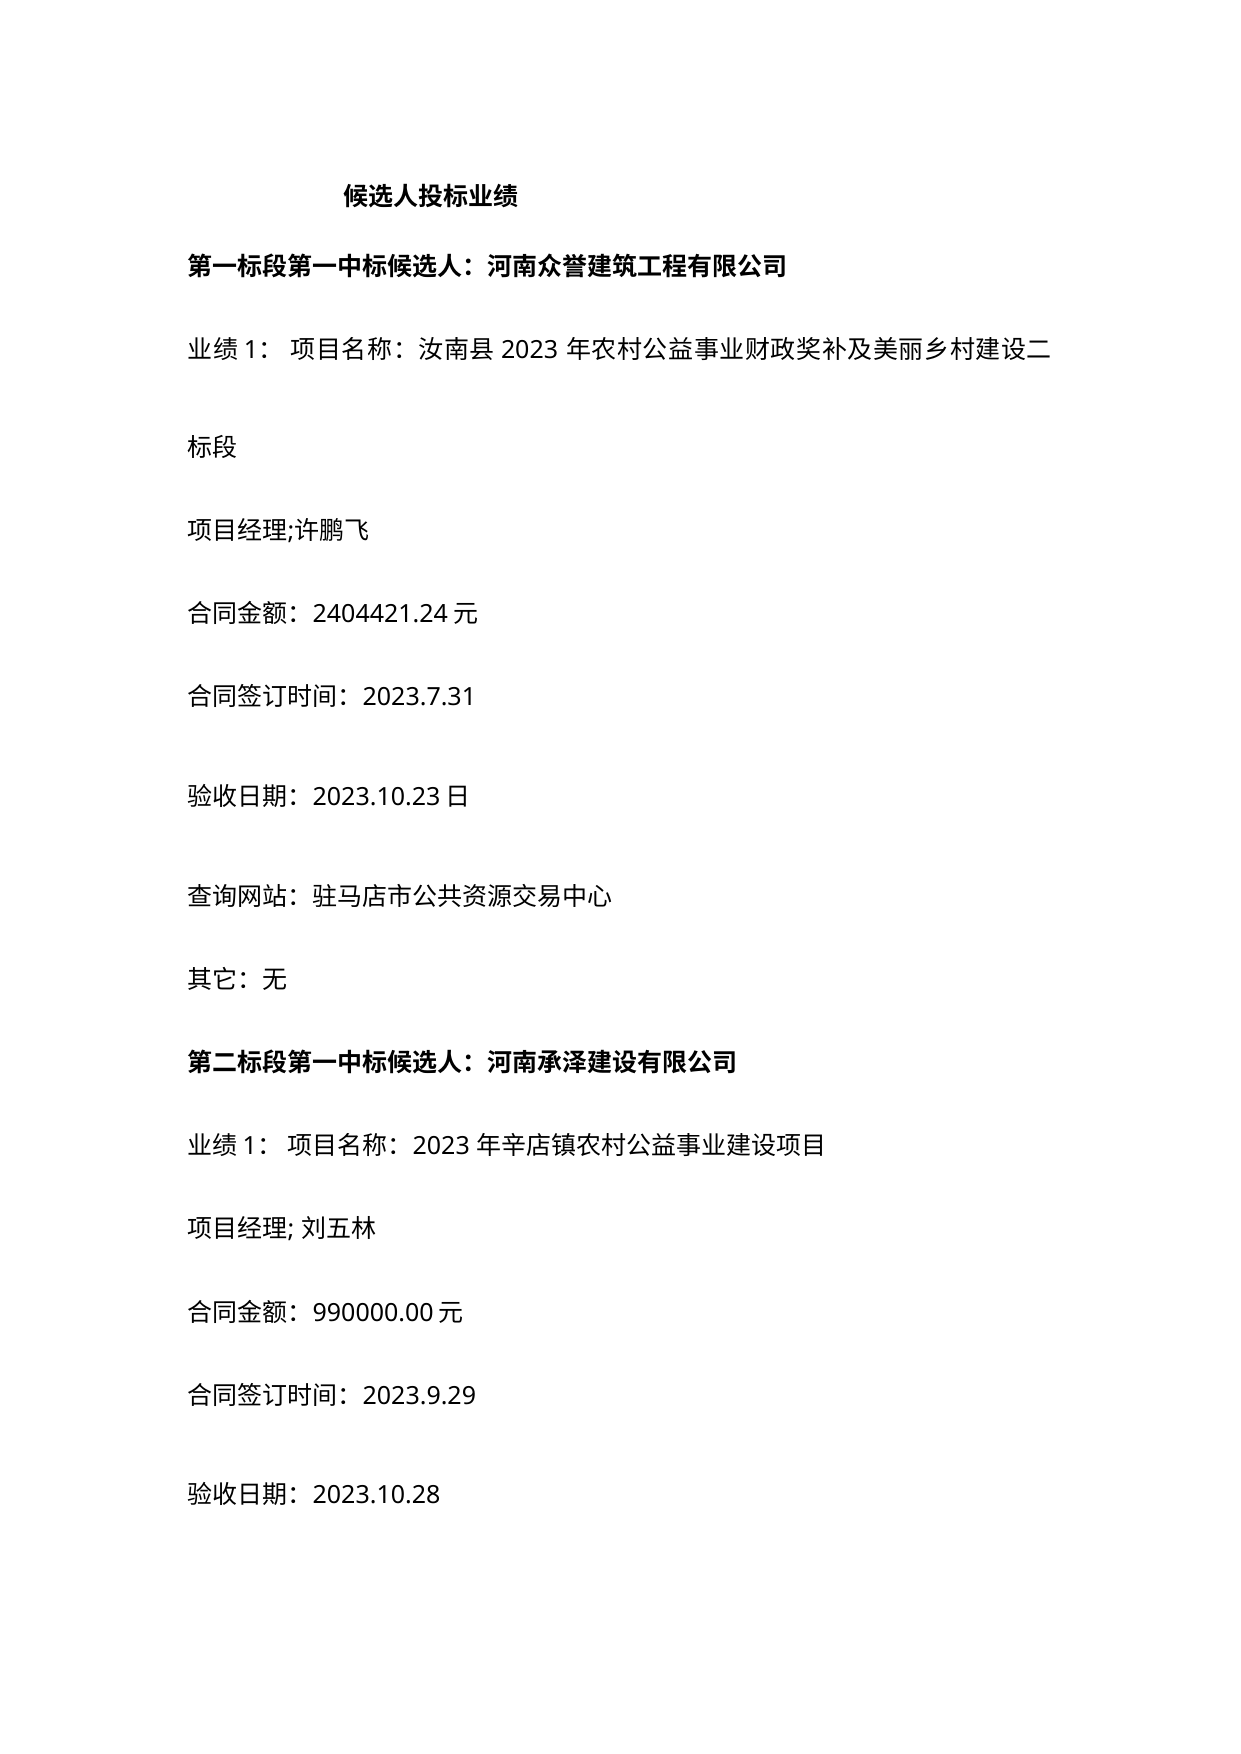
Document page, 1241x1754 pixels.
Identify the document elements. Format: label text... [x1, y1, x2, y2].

text 查询网站：驻马店市公共资源交易中心 [187, 862, 1053, 927]
text 合同金额：2404421.24元 [187, 579, 1053, 644]
text 项目经理; 刘五林 [187, 1194, 1053, 1259]
text 业绩1： 项目名称：2023 年辛店镇农村公益事业建设项目 [187, 1111, 1053, 1176]
text 第二标段第一中标候选人：河南承泽建设有限公司 [187, 1028, 1053, 1093]
text 候选人投标业绩 [187, 162, 1053, 227]
text 验收日期：2023.10.23日 [187, 762, 1053, 827]
text 第一标段第一中标候选人：河南众誉建筑工程有限公司 [187, 232, 1053, 297]
text 验收日期：2023.10.28 [187, 1461, 1053, 1526]
text 合同签订时间：2023.9.29 [187, 1361, 1053, 1426]
text 业绩1： 项目名称：汝南县2023 年农村公益事业财政奖补及美丽乡村建设二标段 [187, 316, 1053, 478]
text 合同金额：990000.00元 [187, 1278, 1053, 1343]
text 合同签订时间：2023.7.31 [187, 662, 1053, 727]
text 其它：无 [187, 945, 1053, 1010]
text 项目经理;许鹏飞 [187, 496, 1053, 561]
